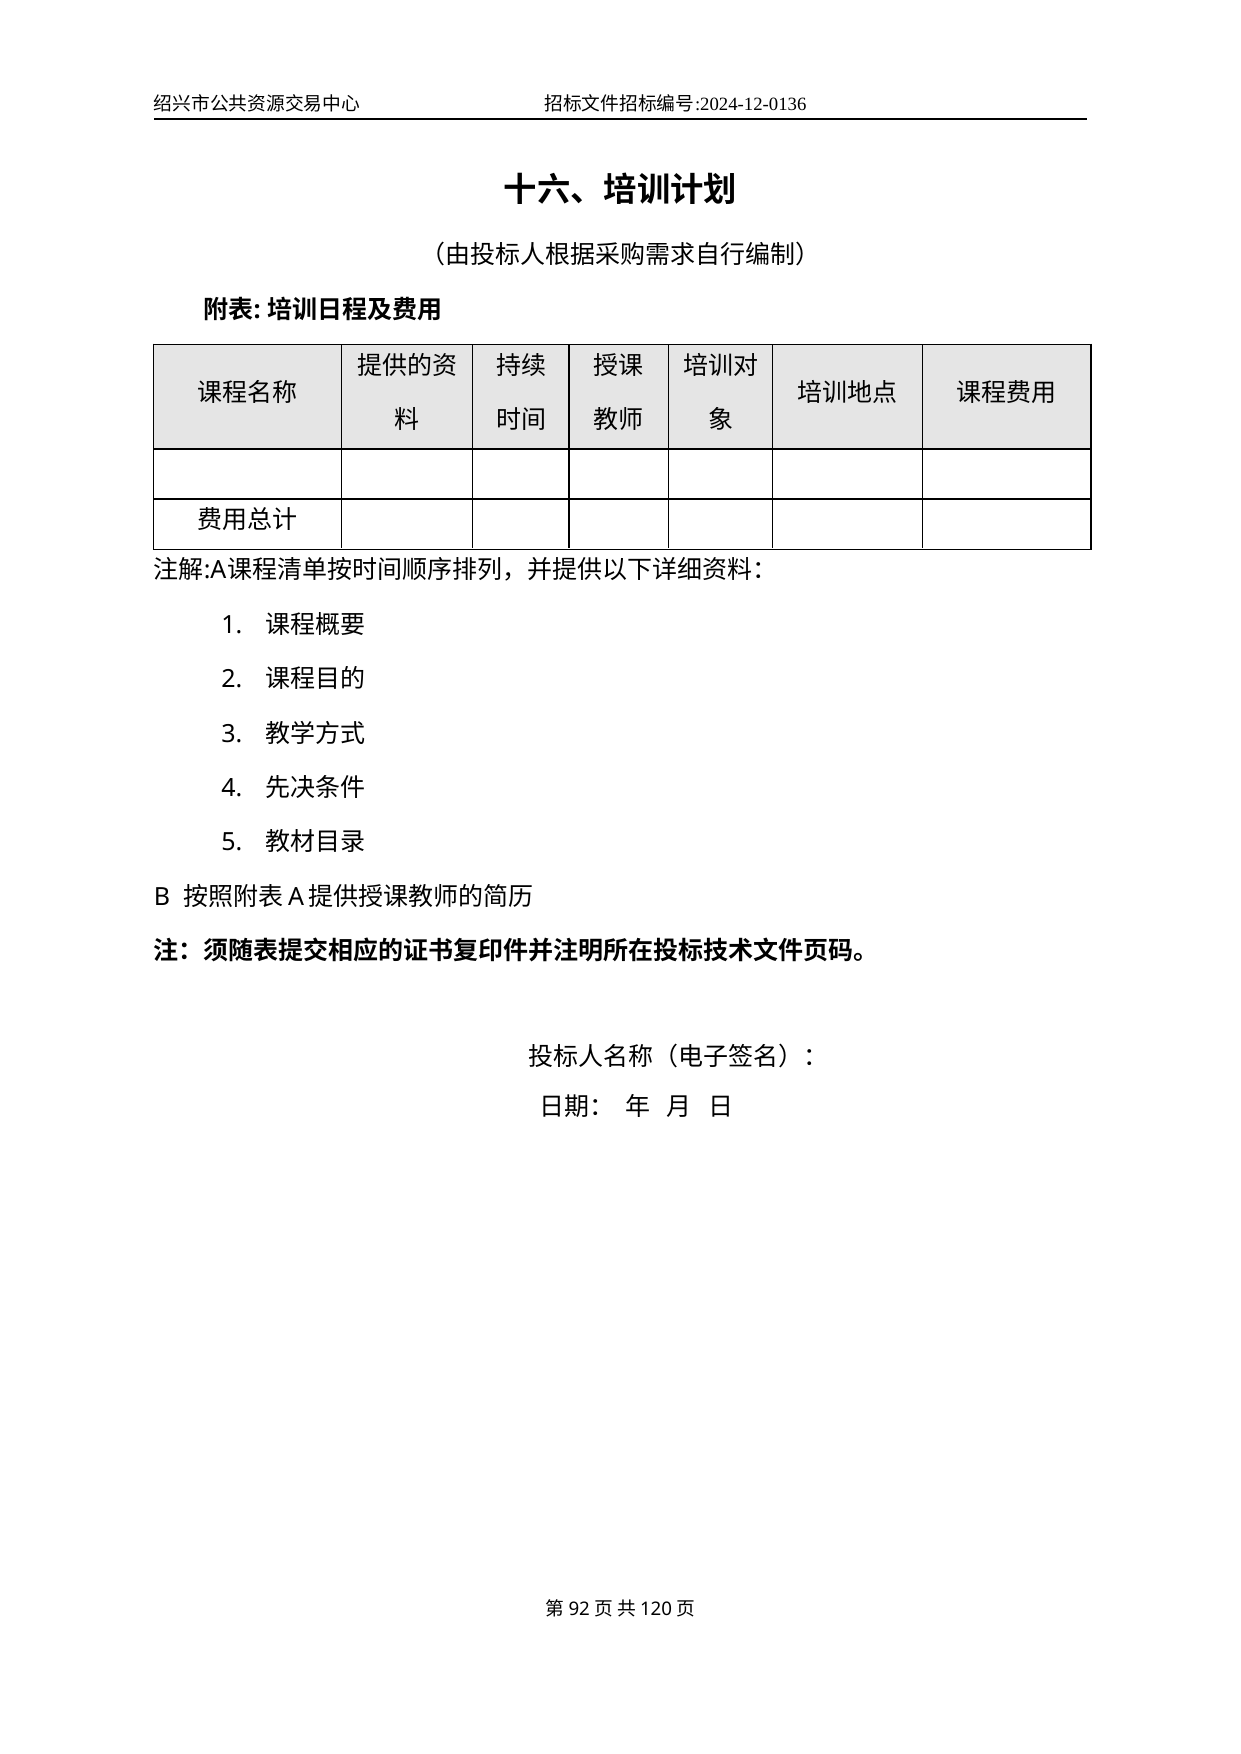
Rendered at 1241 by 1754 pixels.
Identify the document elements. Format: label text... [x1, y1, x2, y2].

text 注解:A 课程清单按时间顺序排列，并提供以下详细资料： [153, 550, 1087, 586]
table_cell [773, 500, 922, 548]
text 投标人名称（电子签名）： [153, 1036, 1087, 1072]
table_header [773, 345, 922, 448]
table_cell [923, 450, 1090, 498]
list 教材目录 [221, 822, 1087, 858]
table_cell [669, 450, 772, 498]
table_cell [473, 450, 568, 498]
text 附表: 培训日程及费用 [153, 289, 1087, 325]
text 十六、培训计划 [153, 162, 1087, 211]
text 注：须随表提交相应的证书复印件并注明所在投标技术文件页码。 [153, 931, 1087, 967]
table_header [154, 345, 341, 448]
list 课程目的 [221, 659, 1087, 695]
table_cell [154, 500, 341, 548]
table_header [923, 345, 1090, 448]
list 教学方式 [221, 713, 1087, 749]
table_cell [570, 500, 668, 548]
text （由投标人根据采购需求自行编制） [153, 235, 1087, 271]
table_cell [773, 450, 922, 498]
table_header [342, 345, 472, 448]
list 课程概要 [221, 604, 1087, 641]
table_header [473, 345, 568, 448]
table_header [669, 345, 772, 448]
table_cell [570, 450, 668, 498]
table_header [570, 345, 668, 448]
list 先决条件 [221, 767, 1087, 804]
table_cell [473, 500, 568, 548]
text 日期： 年 月 日 [153, 1087, 1087, 1123]
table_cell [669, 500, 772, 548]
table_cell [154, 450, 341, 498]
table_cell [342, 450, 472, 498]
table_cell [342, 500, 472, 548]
text B 按照附表A提供授课教师的简历 [153, 876, 1087, 912]
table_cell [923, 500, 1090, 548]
